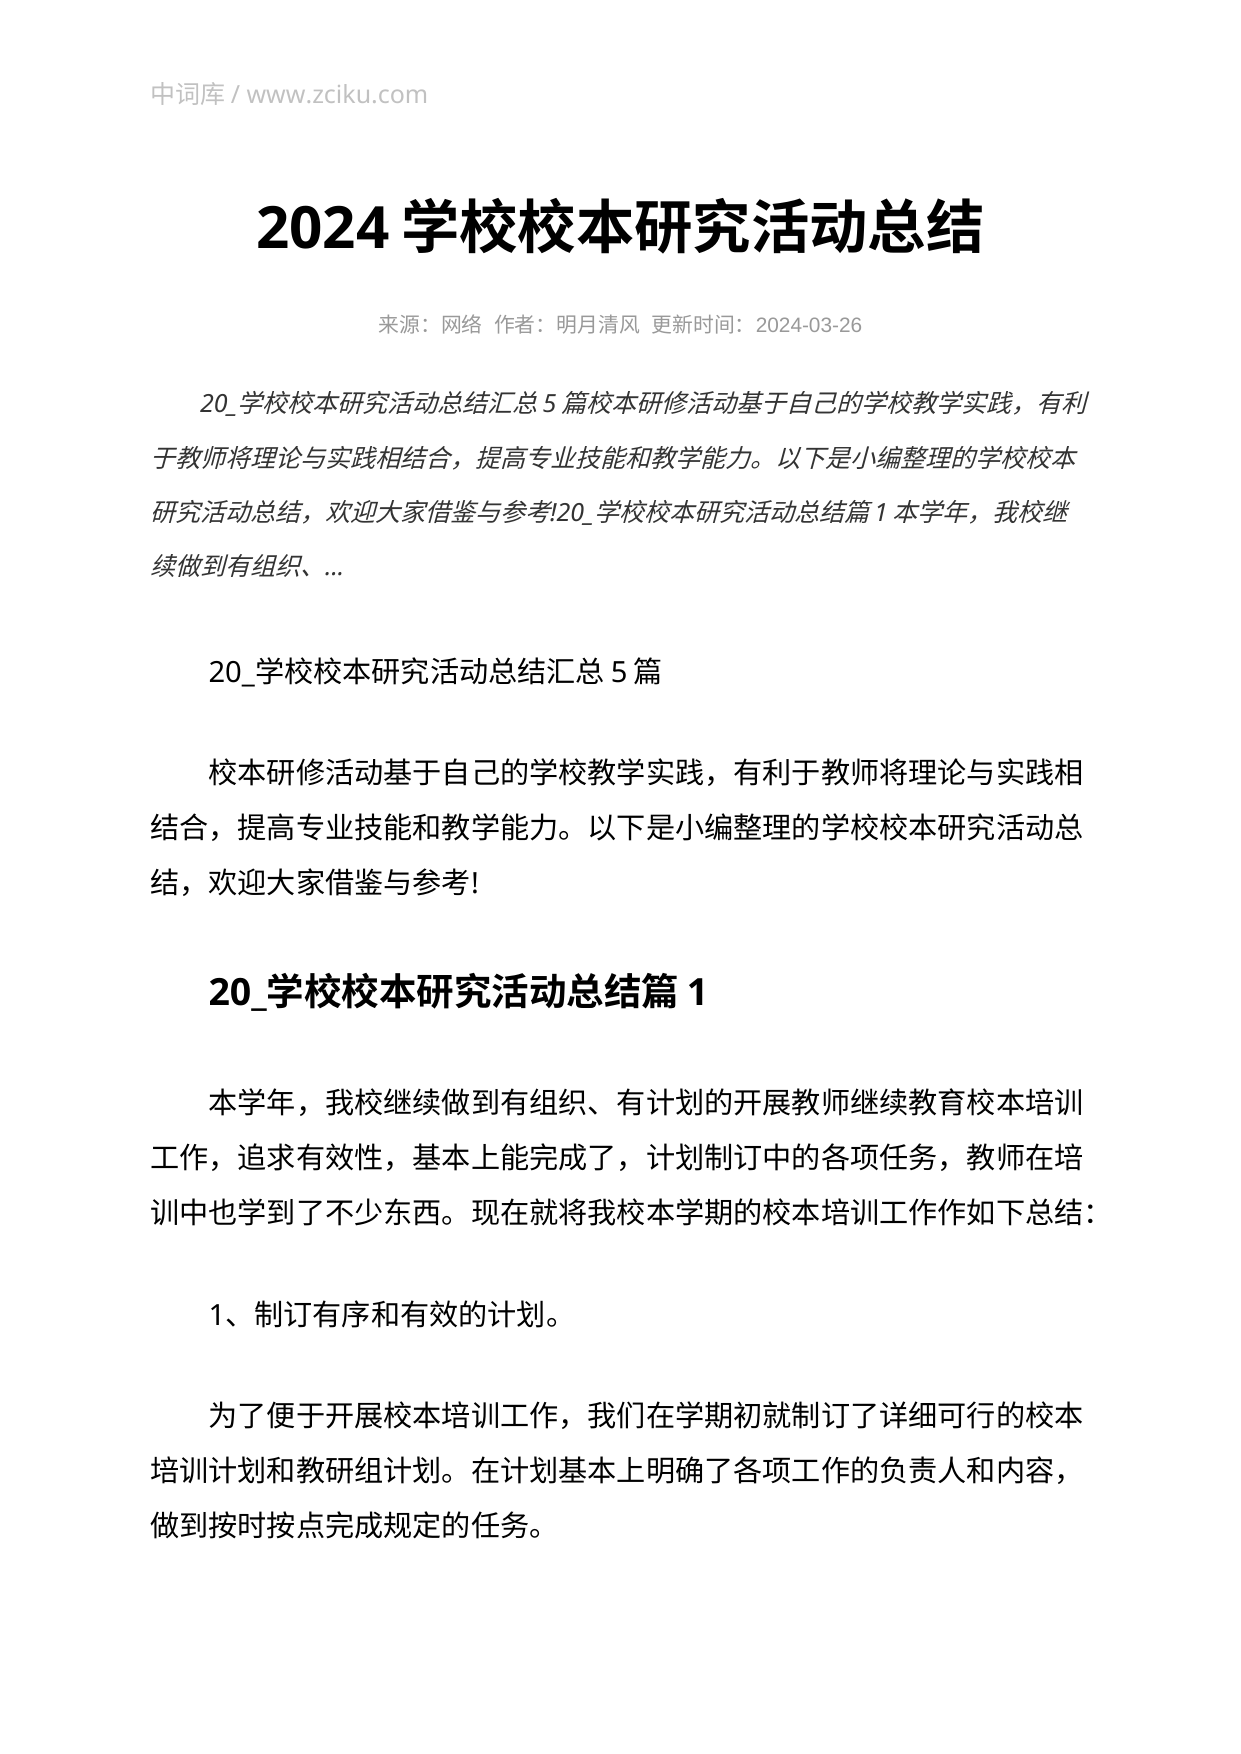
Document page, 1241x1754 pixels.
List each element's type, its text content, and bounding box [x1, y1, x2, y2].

text 20_学校校本研究活动总结篇1 [150, 962, 1090, 1016]
text 20_学校校本研究活动总结汇总5篇 [150, 648, 1090, 691]
text 校本研修活动基于自己的学校教学实践，有利于教师将理论与实践相结合，提高专业技能和教学能力。以下是小编整理的学校校本研究活动总结，欢迎大家借鉴与参考! [150, 750, 1090, 902]
text 1、制订有序和有效的计划。 [150, 1291, 1090, 1333]
text 本学年，我校继续做到有组织、有计划的开展教师继续教育校本培训工作，追求有效性，基本上能完成了，计划制订中的各项任务，教师在培训中也学到了不少东西。现在就将我校本学期的校本培训工作作如下总结： [150, 1079, 1090, 1232]
text 来源：网络 作者：明月清风 更新时间：2024-03-26 [150, 313, 1090, 337]
subtitle 2024学校校本研究活动总结 [150, 181, 1090, 266]
text 为了便于开展校本培训工作，我们在学期初就制订了详细可行的校本培训计划和教研组计划。在计划基本上明确了各项工作的负责人和内容，做到按时按点完成规定的任务。 [150, 1393, 1090, 1545]
text 20_学校校本研究活动总结汇总5篇校本研修活动基于自己的学校教学实践，有利于教师将理论与实践相结合，提高专业技能和教学能力。以下是小编整理的学校校本研究活动总结，欢迎大家借鉴与参考!20_学校校本研究活动总结篇1本学年，我校继续做到有组织、... [150, 384, 1090, 583]
